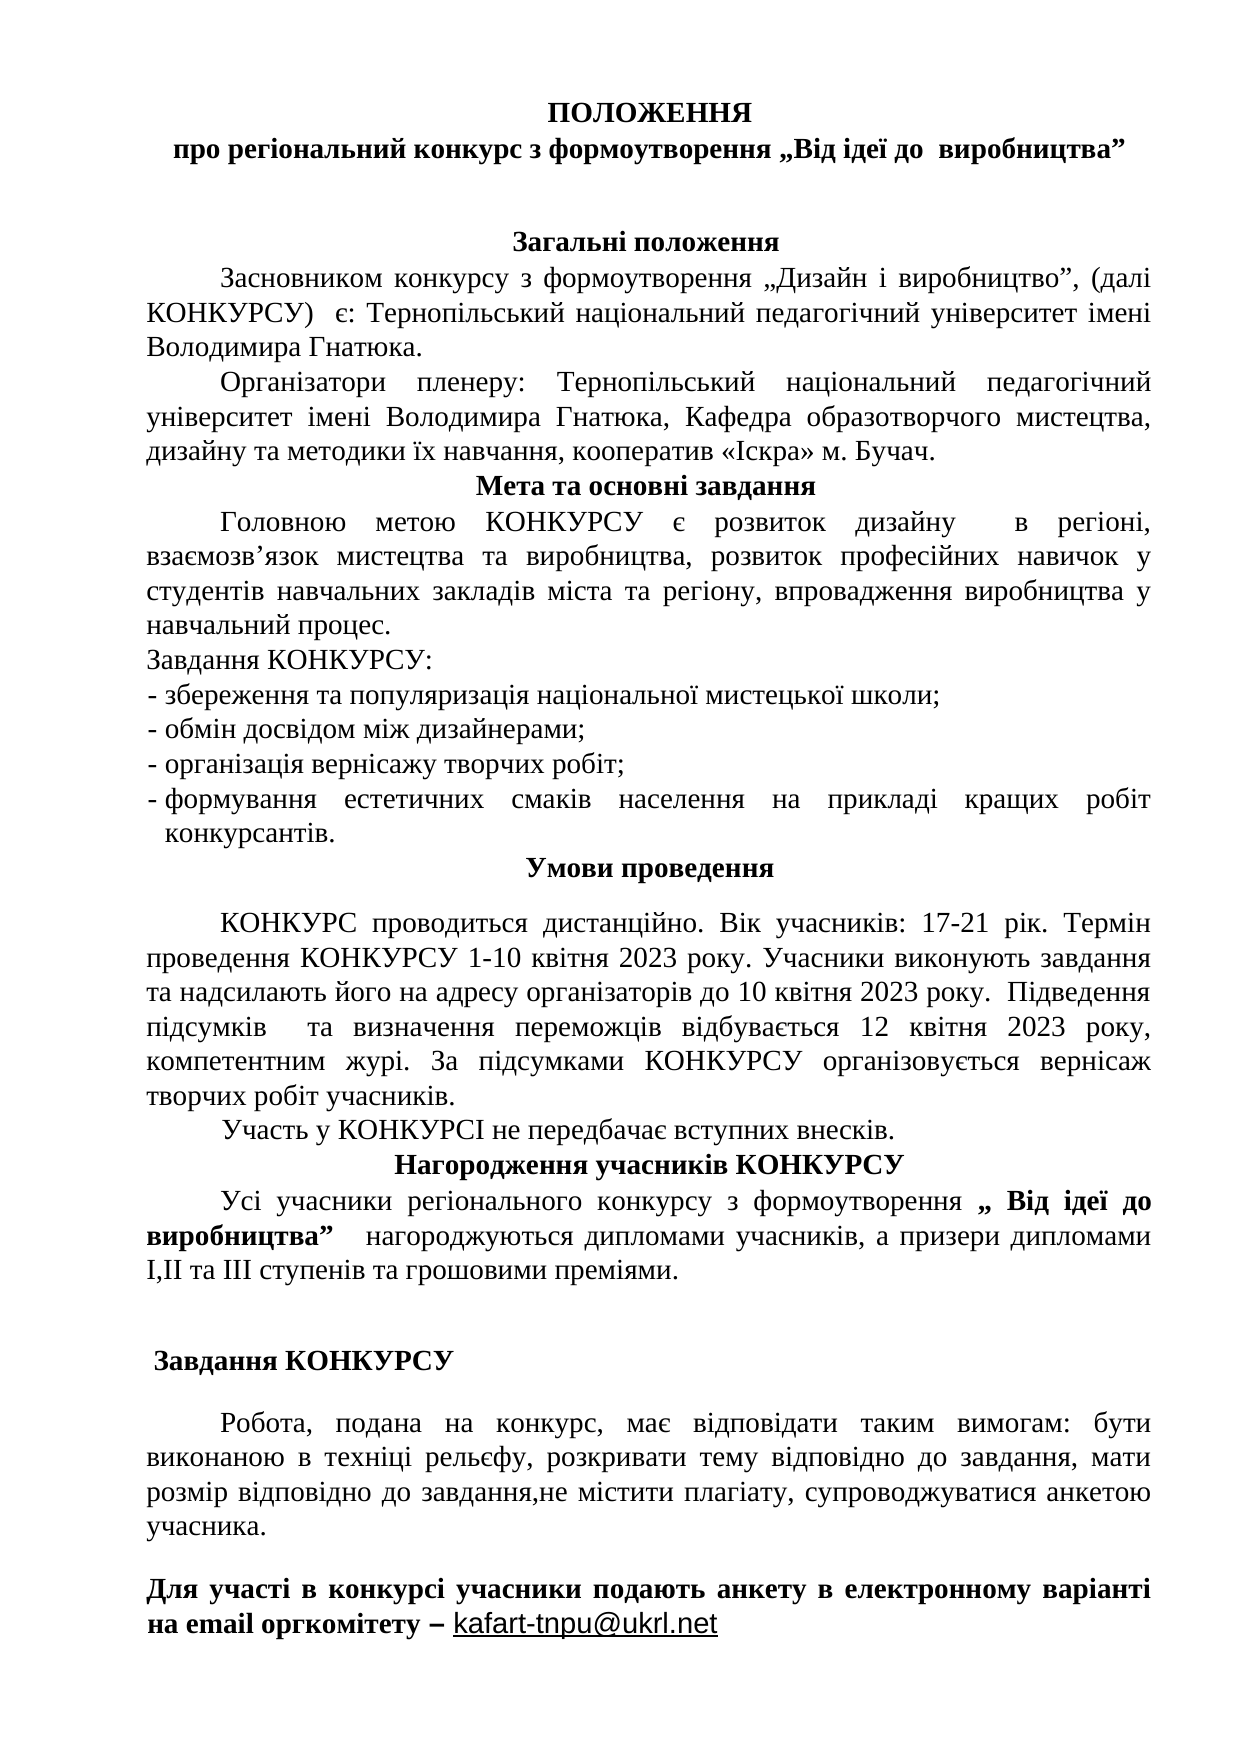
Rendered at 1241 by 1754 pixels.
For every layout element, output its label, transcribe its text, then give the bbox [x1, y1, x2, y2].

text Головною метою КОНКУРСУ є розвиток дизайну в регіоні, взаємозв’язок мистецтва та виробництва, розвиток професійних навичок у студентів навчальних закладів міста та регіону, впровадження виробництва у навчальний процес. [146, 504, 1152, 641]
text про регіональний конкурс з формоутворення „Від ідеї до виробництва” [166, 131, 1152, 164]
text КОНКУРС проводиться дистанційно. Вік учасників: 17-21 рік. Термін проведення КОНКУРСУ 1-10 квітня 2023 року. Учасники виконують завдання та надсилають його на адресу організаторів до 10 квітня 2023 року. Підведення підсумків та визначення переможців відбувається 12 квітня 2023 року, компетентним журі. За підсумками КОНКУРСУ організовується вернісаж творчих робіт учасників. [146, 905, 1152, 1111]
text Завдання КОНКУРСУ [146, 1343, 1152, 1376]
text Участь у КОНКУРСІ не передбачає вступних внесків. [221, 1112, 1152, 1146]
list організація вернісажу творчих робіт; [147, 746, 1152, 780]
text Нагородження учасників КОНКУРСУ [147, 1147, 1152, 1181]
list обмін досвідом між дизайнерами; [147, 711, 1152, 745]
text Засновником конкурсу з формоутворення „Дизайн і виробництво”, (далі КОНКУРСУ) є: Тернопільський національний педагогічний університет імені Володимира Гнатюка. [146, 261, 1152, 363]
text Організатори пленеру: Тернопільський національний педагогічний університет імені Володимира Гнатюка, Кафедра образотворчого мистецтва, дизайну та методики їх навчання, кооператив «Іскра» м. Бучач. [146, 364, 1152, 467]
list формування естетичних смаків населення на прикладі кращих робіт конкурсантів. [147, 781, 1152, 849]
text Завдання КОНКУРСУ: [146, 642, 1152, 676]
text Умови проведення [147, 850, 1152, 883]
text Усі учасники регіонального конкурсу з формоутворення „ Від ідеї до виробництва” нагороджуються дипломами учасників, а призери дипломами І,ІІ та ІІІ ступенів та грошовими преміями. [146, 1183, 1152, 1286]
list збереження та популяризація національної мистецької школи; [147, 677, 1152, 710]
text Мета та основні завдання [147, 468, 1144, 501]
text Загальні положення [147, 224, 1144, 258]
text Робота, подана на конкурс, має відповідати таким вимогам: бути виконаною в техніці рельєфу, розкривати тему відповідно до завдання, мати розмір відповідно до завдання,не містити плагіату, супроводжуватися анкетою учасника. [146, 1405, 1152, 1542]
text Для участі в конкурсі учасники подають анкету в електронному варіанті на еmail оргкомітету – kafart-tnpu@ukrl.net [146, 1571, 1152, 1639]
text ПОЛОЖЕННЯ [147, 95, 1152, 128]
